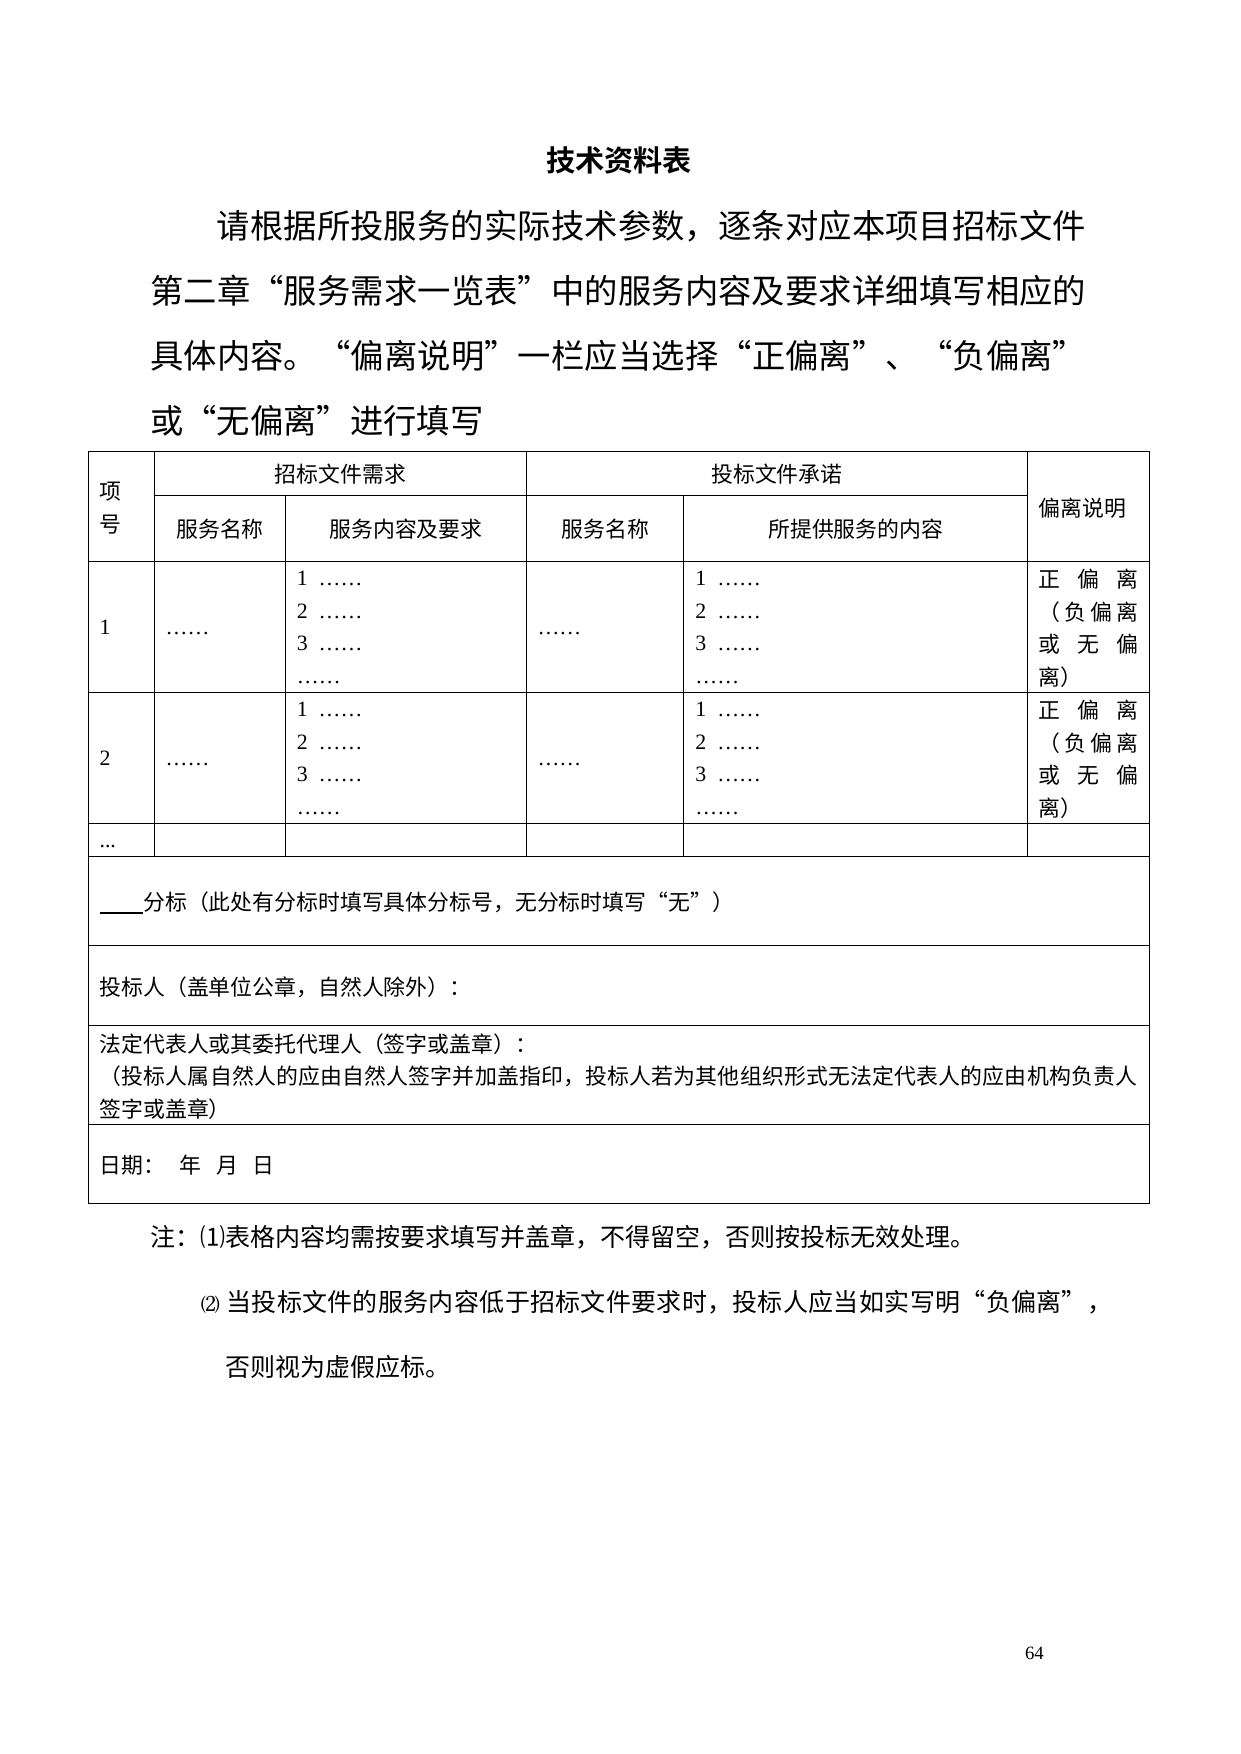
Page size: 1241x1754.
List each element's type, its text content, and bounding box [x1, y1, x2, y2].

table_cell 1 …… 2 …… 3 …… …… [286, 693, 526, 823]
table_cell …… [155, 693, 285, 823]
table_header 招标文件需求 [155, 452, 526, 494]
table_cell 服务名称 [155, 496, 285, 561]
table_header 项号 [89, 452, 154, 561]
text 注：⑴表格内容均需按要求填写并盖章，不得留空，否则按投标无效处理。 [150, 1204, 1087, 1268]
text 请根据所投服务的实际技术参数，逐条对应本项目招标文件第二章“服务需求一览表”中的服务内容及要求详细填写相应的具体内容。“偏离说明”一栏应当选择“正偏离”、“负偏离”或“无偏离”进行填写 [150, 191, 1087, 451]
table_cell [286, 824, 526, 856]
table_cell 分标（此处有分标时填写具体分标号，无分标时填写“无”） [89, 857, 1149, 944]
table_cell 1 [89, 562, 154, 692]
table_cell 1 …… 2 …… 3 …… …… [684, 693, 1027, 823]
table_cell [1028, 824, 1149, 856]
table_cell …… [155, 562, 285, 692]
table_cell 服务内容及要求 [286, 496, 526, 561]
table_cell 1 …… 2 …… 3 …… …… [684, 562, 1027, 692]
table_cell …… [527, 693, 683, 823]
table_cell 1 …… 2 …… 3 …… …… [286, 562, 526, 692]
table_cell 2 [89, 693, 154, 823]
table_header 偏离说明 [1028, 452, 1149, 561]
text 技术资料表 [150, 126, 1087, 191]
table_cell [527, 824, 683, 856]
table_cell …… [527, 562, 683, 692]
table_header 投标文件承诺 [527, 452, 1027, 494]
table_cell 正偏离（负偏离或无偏离） [1028, 562, 1149, 692]
text ⑵当投标文件的服务内容低于招标文件要求时，投标人应当如实写明“负偏离”，否则视为虚假应标。 [200, 1268, 1087, 1398]
table_cell 服务名称 [527, 496, 683, 561]
table_cell 正偏离（负偏离或无偏离） [1028, 693, 1149, 823]
table_cell 所提供服务的内容 [684, 496, 1027, 561]
table_cell [684, 824, 1027, 856]
table_cell ... [89, 824, 154, 856]
table_cell 法定代表人或其委托代理人（签字或盖章）： （投标人属自然人的应由自然人签字并加盖指印，投标人若为其他组织形式无法定代表人的应由机构负责人签字或盖章） [89, 1026, 1149, 1124]
table_cell 投标人（盖单位公章，自然人除外）： [89, 946, 1149, 1025]
table_cell 日期： 年 月 日 [89, 1125, 1149, 1202]
table_cell [155, 824, 285, 856]
